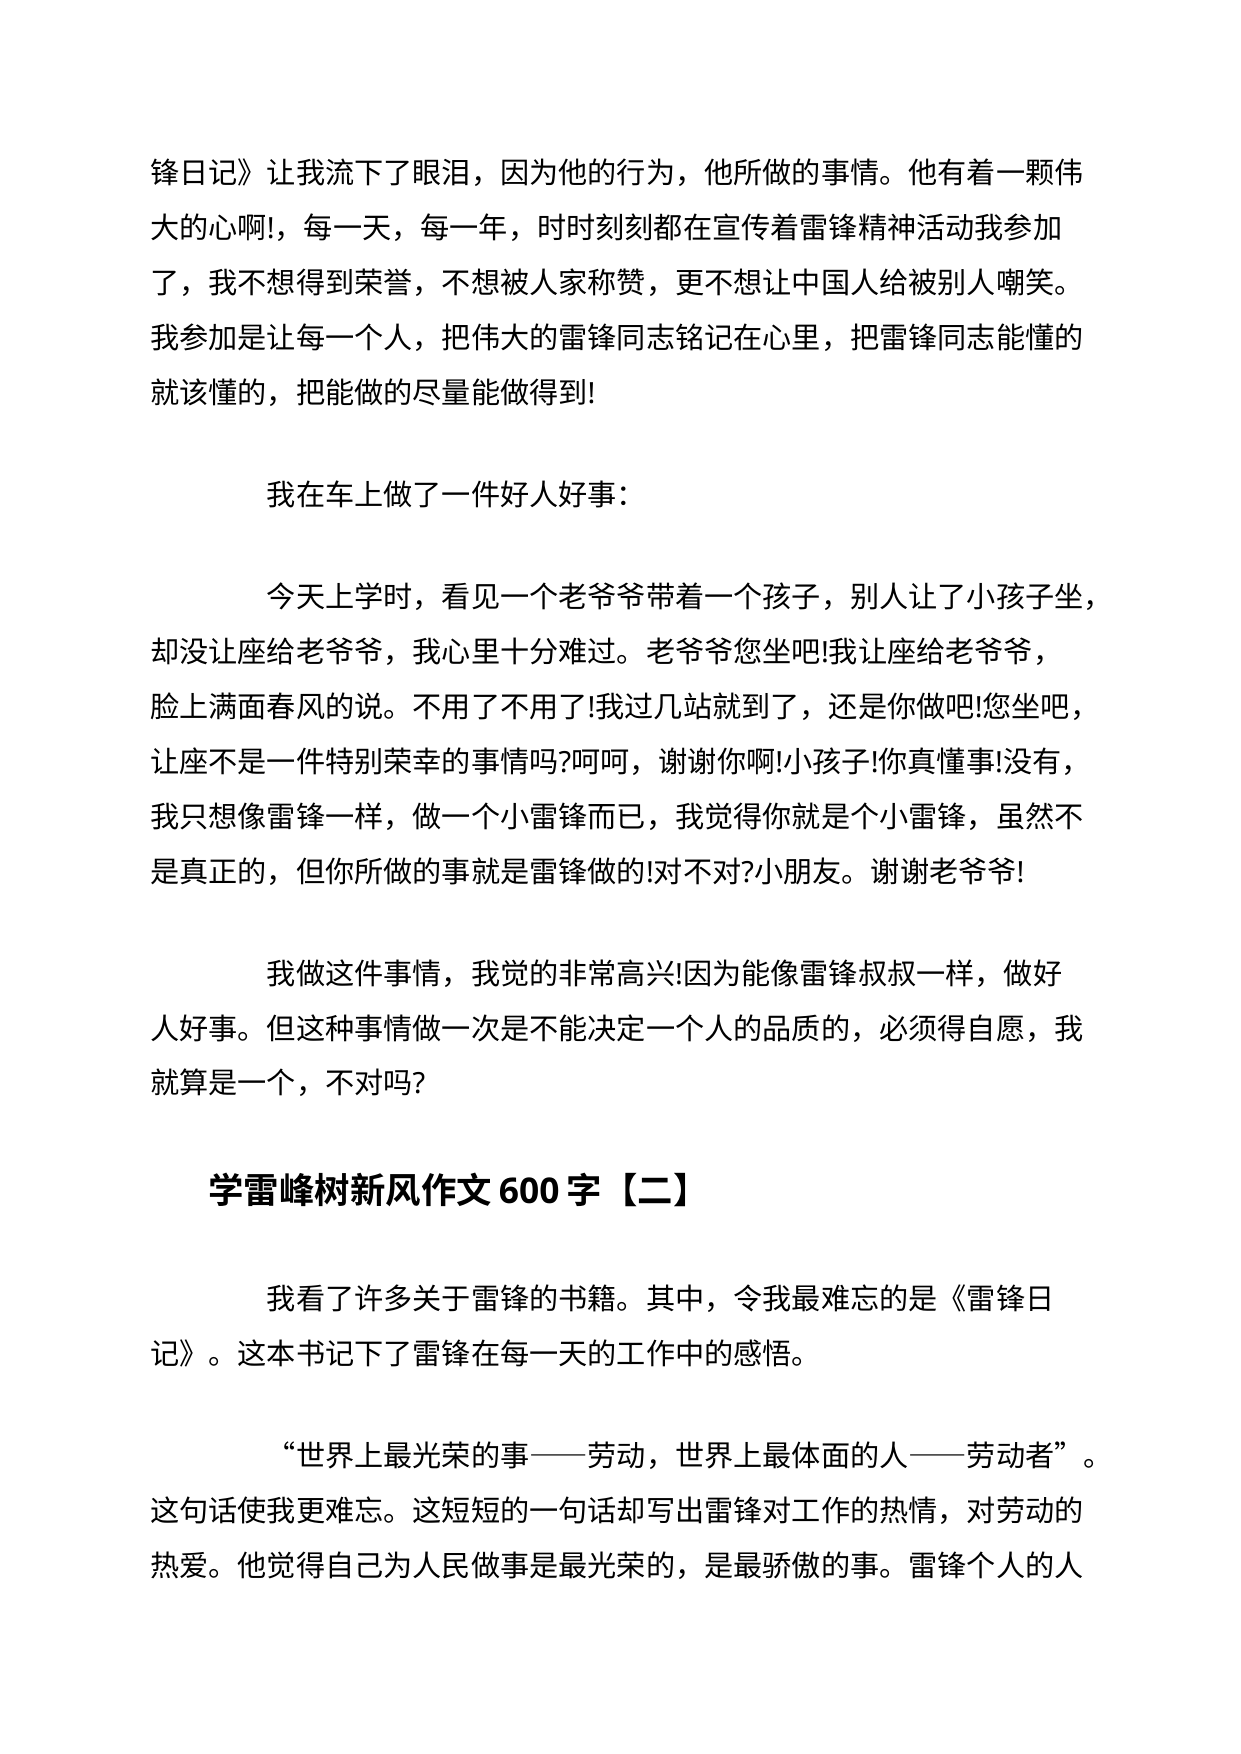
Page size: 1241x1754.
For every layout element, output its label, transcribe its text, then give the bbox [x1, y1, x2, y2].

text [150, 150, 1090, 412]
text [150, 1432, 1090, 1584]
text 学雷峰树新风作文600字【二】 [150, 1162, 1090, 1213]
text 我做这件事情，我觉的非常高兴!因为能像雷锋叔叔一样，做好人好事。但这种事情做一次是不能决定一个人的品质的，必须得自愿，我就算是一个，不对吗? [150, 950, 1090, 1102]
text 我在车上做了一件好人好事： [150, 472, 1090, 514]
text 我看了许多关于雷锋的书籍。其中，令我最难忘的是《雷锋日记》。这本书记下了雷锋在每一天的工作中的感悟。 [150, 1276, 1090, 1373]
text 今天上学时，看见一个老爷爷带着一个孩子，别人让了小孩子坐，却没让座给老爷爷，我心里十分难过。老爷爷您坐吧!我让座给老爷爷，脸上满面春风的说。不用了不用了!我过几站就到了，还是你做吧!您坐吧，让座不是一件特别荣幸的事情吗?呵呵，谢谢你啊!小孩子!你真懂事!没有，我只想像雷锋一样，做一个小雷锋而已，我觉得你就是个小雷锋，虽然不是真正的，但你所做的事就是雷锋做的!对不对?小朋友。谢谢老爷爷! [150, 573, 1090, 891]
